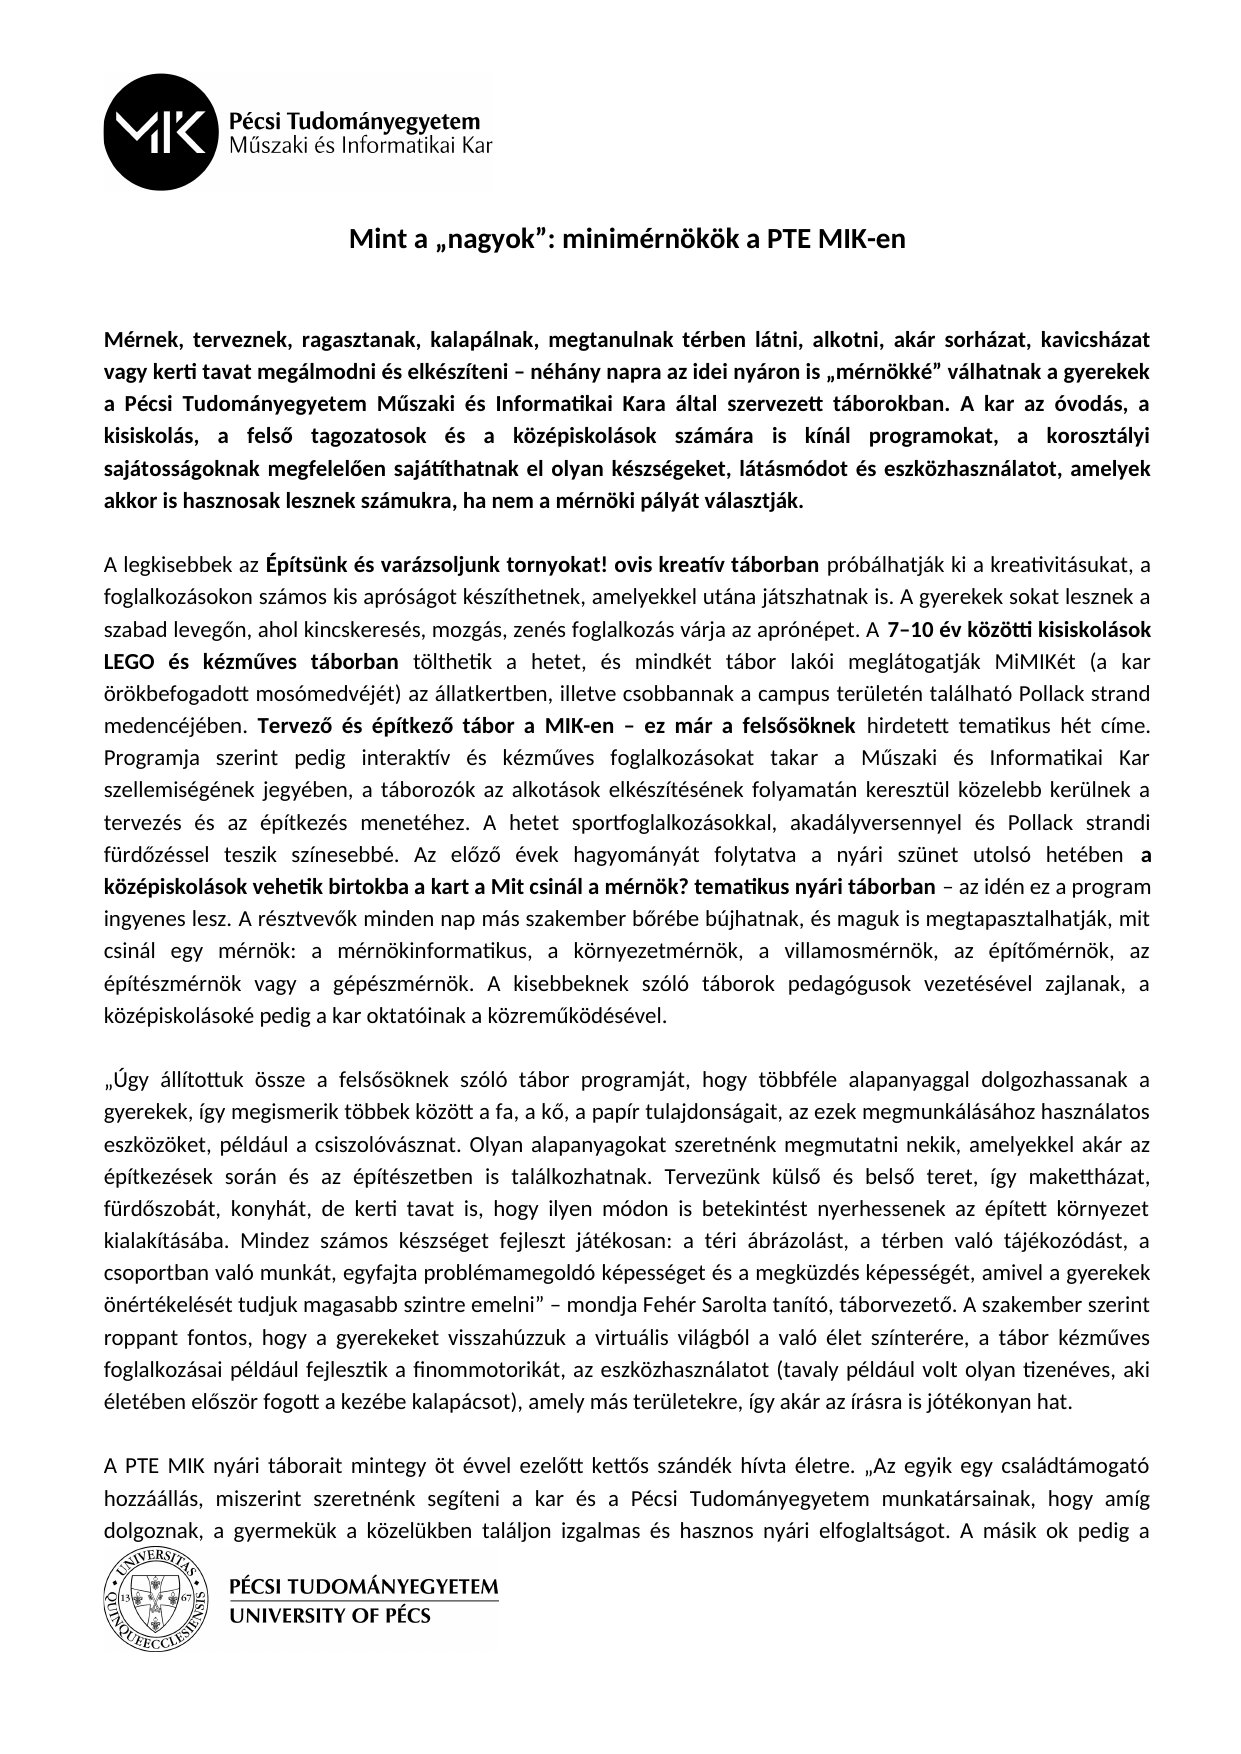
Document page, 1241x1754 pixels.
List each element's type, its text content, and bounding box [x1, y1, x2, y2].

text A legkisebbek az Építsünk és varázsoljunk tornyokat! ovis kreatív táborban próbálhatják ki a kreativitásukat, a foglalkozásokon számos kis apróságot készíthetnek, amelyekkel utána játszhatnak is. A gyerekek sokat lesznek a szabad levegőn, ahol kincskeresés, mozgás, zenés foglalkozás várja az aprónépet. A 7–10 év közötti kisiskolások LEGO és kézműves táborban tölthetik a hetet, és mindkét tábor lakói meglátogatják MiMIKét (a kar örökbefogadott mosómedvéjét) az állatkertben, illetve csobbannak a campus területén található Pollack strand medencéjében. Tervező és építkező tábor a MIK-en – ez már a felsősöknek hirdetett tematikus hét címe. Programja szerint pedig interaktív és kézműves foglalkozásokat takar a Műszaki és Informatikai Kar szellemiségének jegyében, a táborozók az alkotások elkészítésének folyamatán keresztül közelebb kerülnek a tervezés és az építkezés menetéhez. A hetet sportfoglalkozásokkal, akadályversennyel és Pollack strandi fürdőzéssel teszik színesebbé. Az előző évek hagyományát folytatva a nyári szünet utolsó hetében a középiskolások vehetik birtokba a kart a Mit csinál a mérnök? tematikus nyári táborban – az idén ez a program ingyenes lesz. A résztvevők minden nap más szakember bőrébe bújhatnak, és maguk is megtapasztalhatják, mit csinál egy mérnök: a mérnökinformatikus, a környezetmérnök, a villamosmérnök, az építőmérnök, az építészmérnök vagy a gépészmérnök. A kisebbeknek szóló táborok pedagógusok vezetésével zajlanak, a középiskolásoké pedig a kar oktatóinak a közreműködésével. [103, 550, 1152, 1029]
picture [103, 1546, 499, 1652]
picture [103, 73, 493, 191]
text „Úgy állítottuk össze a felsősöknek szóló tábor programját, hogy többféle alapanyaggal dolgozhassanak a gyerekek, így megismerik többek között a fa, a kő, a papír tulajdonságait, az ezek megmunkálásához használatos eszközöket, például a csiszolóvásznat. Olyan alapanyagokat szeretnénk megmutatni nekik, amelyekkel akár az építkezések során és az építészetben is találkozhatnak. Tervezünk külső és belső teret, így makettházat, fürdőszobát, konyhát, de kerti tavat is, hogy ilyen módon is betekintést nyerhessenek az épített környezet kialakításába. Mindez számos készséget fejleszt játékosan: a téri ábrázolást, a térben való tájékozódást, a csoportban való munkát, egyfajta problémamegoldó képességet és a megküzdés képességét, amivel a gyerekek önértékelését tudjuk magasabb szintre emelni” – mondja Fehér Sarolta tanító, táborvezető. A szakember szerint roppant fontos, hogy a gyerekeket visszahúzzuk a virtuális világból a való élet színterére, a tábor kézműves foglalkozásai például fejlesztik a finommotorikát, az eszközhasználatot (tavaly például volt olyan tizenéves, aki életében először fogott a kezébe kalapácsot), amely más területekre, így akár az írásra is jótékonyan hat. [103, 1065, 1152, 1415]
text Mérnek, terveznek, ragasztanak, kalapálnak, megtanulnak térben látni, alkotni, akár sorházat, kavicsházat vagy kerti tavat megálmodni és elkészíteni – néhány napra az idei nyáron is „mérnökké” válhatnak a gyerekek a Pécsi Tudományegyetem Műszaki és Informatikai Kara által szervezett táborokban. A kar az óvodás, a kisiskolás, a felső tagozatosok és a középiskolások számára is kínál programokat, a korosztályi sajátosságoknak megfelelően sajátíthatnak el olyan készségeket, látásmódot és eszközhasználatot, amelyek akkor is hasznosak lesznek számukra, ha nem a mérnöki pályát választják. [103, 325, 1152, 514]
text Mint a „nagyok”: minimérnökök a PTE MIK-en [103, 220, 1152, 255]
